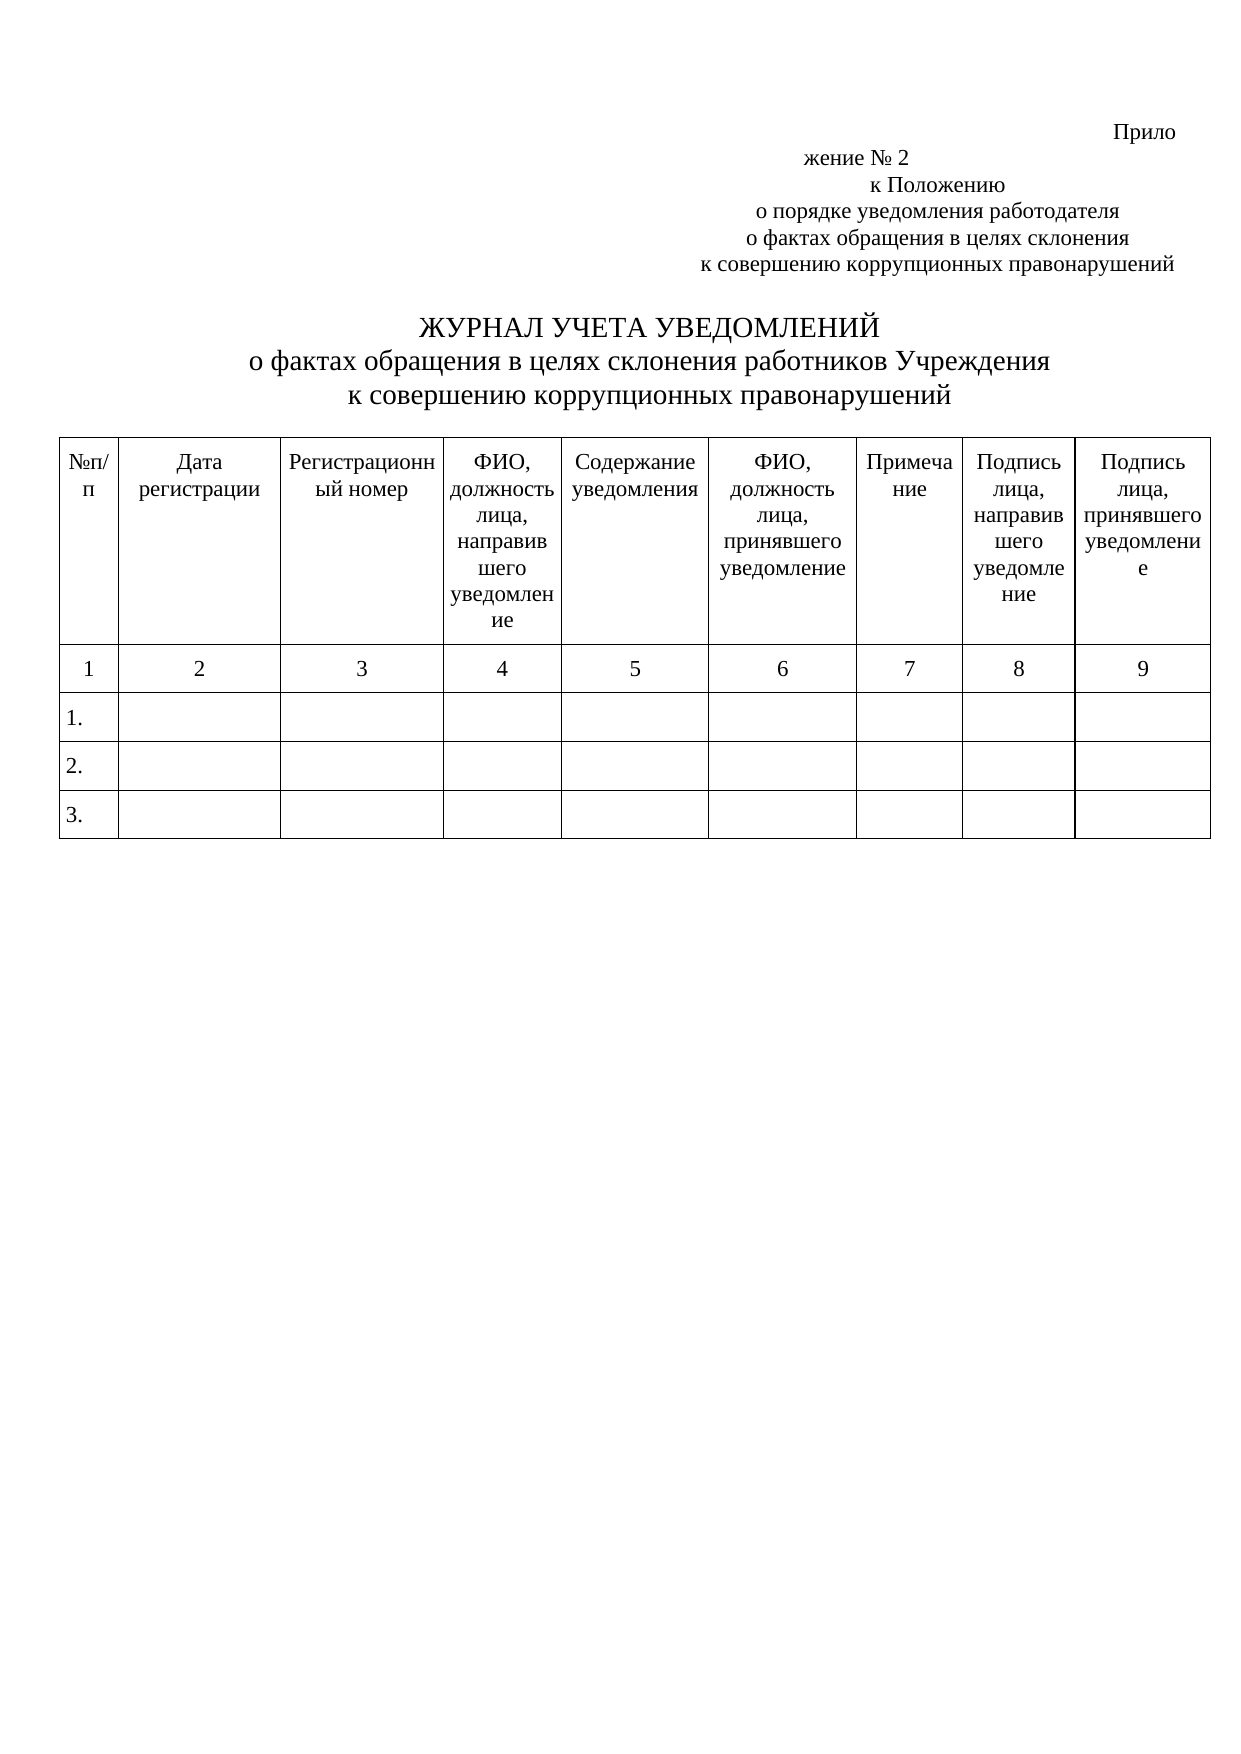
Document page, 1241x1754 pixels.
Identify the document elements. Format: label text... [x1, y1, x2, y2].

table_header Регистрационный номер [281, 438, 443, 643]
table_cell 3. [60, 791, 118, 838]
table_cell [857, 742, 962, 789]
text ЖУРНАЛ УЧЕТА УВЕДОМЛЕНИЙ [118, 310, 1181, 343]
table_cell 9 [1076, 645, 1210, 692]
table_cell 2 [119, 645, 280, 692]
table_cell [281, 742, 443, 789]
text к Положению [118, 171, 1181, 197]
text Приложение № 2 [532, 118, 1181, 171]
table_cell [709, 693, 856, 741]
table_cell 4 [444, 645, 561, 692]
table_cell [1076, 791, 1210, 838]
text о фактах обращения в целях склонения работников Учреждения [118, 343, 1181, 377]
table_cell [281, 693, 443, 741]
table_cell [119, 791, 280, 838]
table_cell [963, 693, 1074, 741]
table_cell 1 [60, 645, 118, 692]
table_header Подпись лица, принявшего уведомление [1076, 438, 1210, 643]
table_cell [444, 791, 561, 838]
table_cell 5 [562, 645, 708, 692]
table_header ФИО, должность лица, принявшего уведомление [709, 438, 856, 643]
table_cell 3 [281, 645, 443, 692]
table_cell [444, 742, 561, 789]
table_cell [562, 693, 708, 741]
table_cell 8 [963, 645, 1074, 692]
table_header ФИО, должность лица, направившего уведомление [444, 438, 561, 643]
text о фактах обращения в целях склонения [118, 223, 1181, 250]
table_cell [1076, 742, 1210, 789]
table_cell [963, 742, 1074, 789]
text к совершению коррупционных правонарушений [118, 377, 1181, 410]
table_cell 7 [857, 645, 962, 692]
table_cell [119, 693, 280, 741]
table_header Содержание уведомления [562, 438, 708, 643]
table_cell [1076, 693, 1210, 741]
table_cell [444, 693, 561, 741]
text о порядке уведомления работодателя [118, 197, 1181, 223]
table_cell 1. [60, 693, 118, 741]
table_header №п/п [60, 438, 118, 643]
table_cell 2. [60, 742, 118, 789]
table_cell [709, 742, 856, 789]
table_cell [857, 693, 962, 741]
table_cell [562, 742, 708, 789]
table_cell [562, 791, 708, 838]
text к совершению коррупционных правонарушений [118, 250, 1181, 276]
table_cell [857, 791, 962, 838]
table_cell [709, 791, 856, 838]
table_cell [963, 791, 1074, 838]
table_header Дата регистрации [119, 438, 280, 643]
table_cell [119, 742, 280, 789]
table_header Примечание [857, 438, 962, 643]
table_cell [281, 791, 443, 838]
table_header Подпись лица, направившего уведомление [963, 438, 1074, 643]
table_cell 6 [709, 645, 856, 692]
